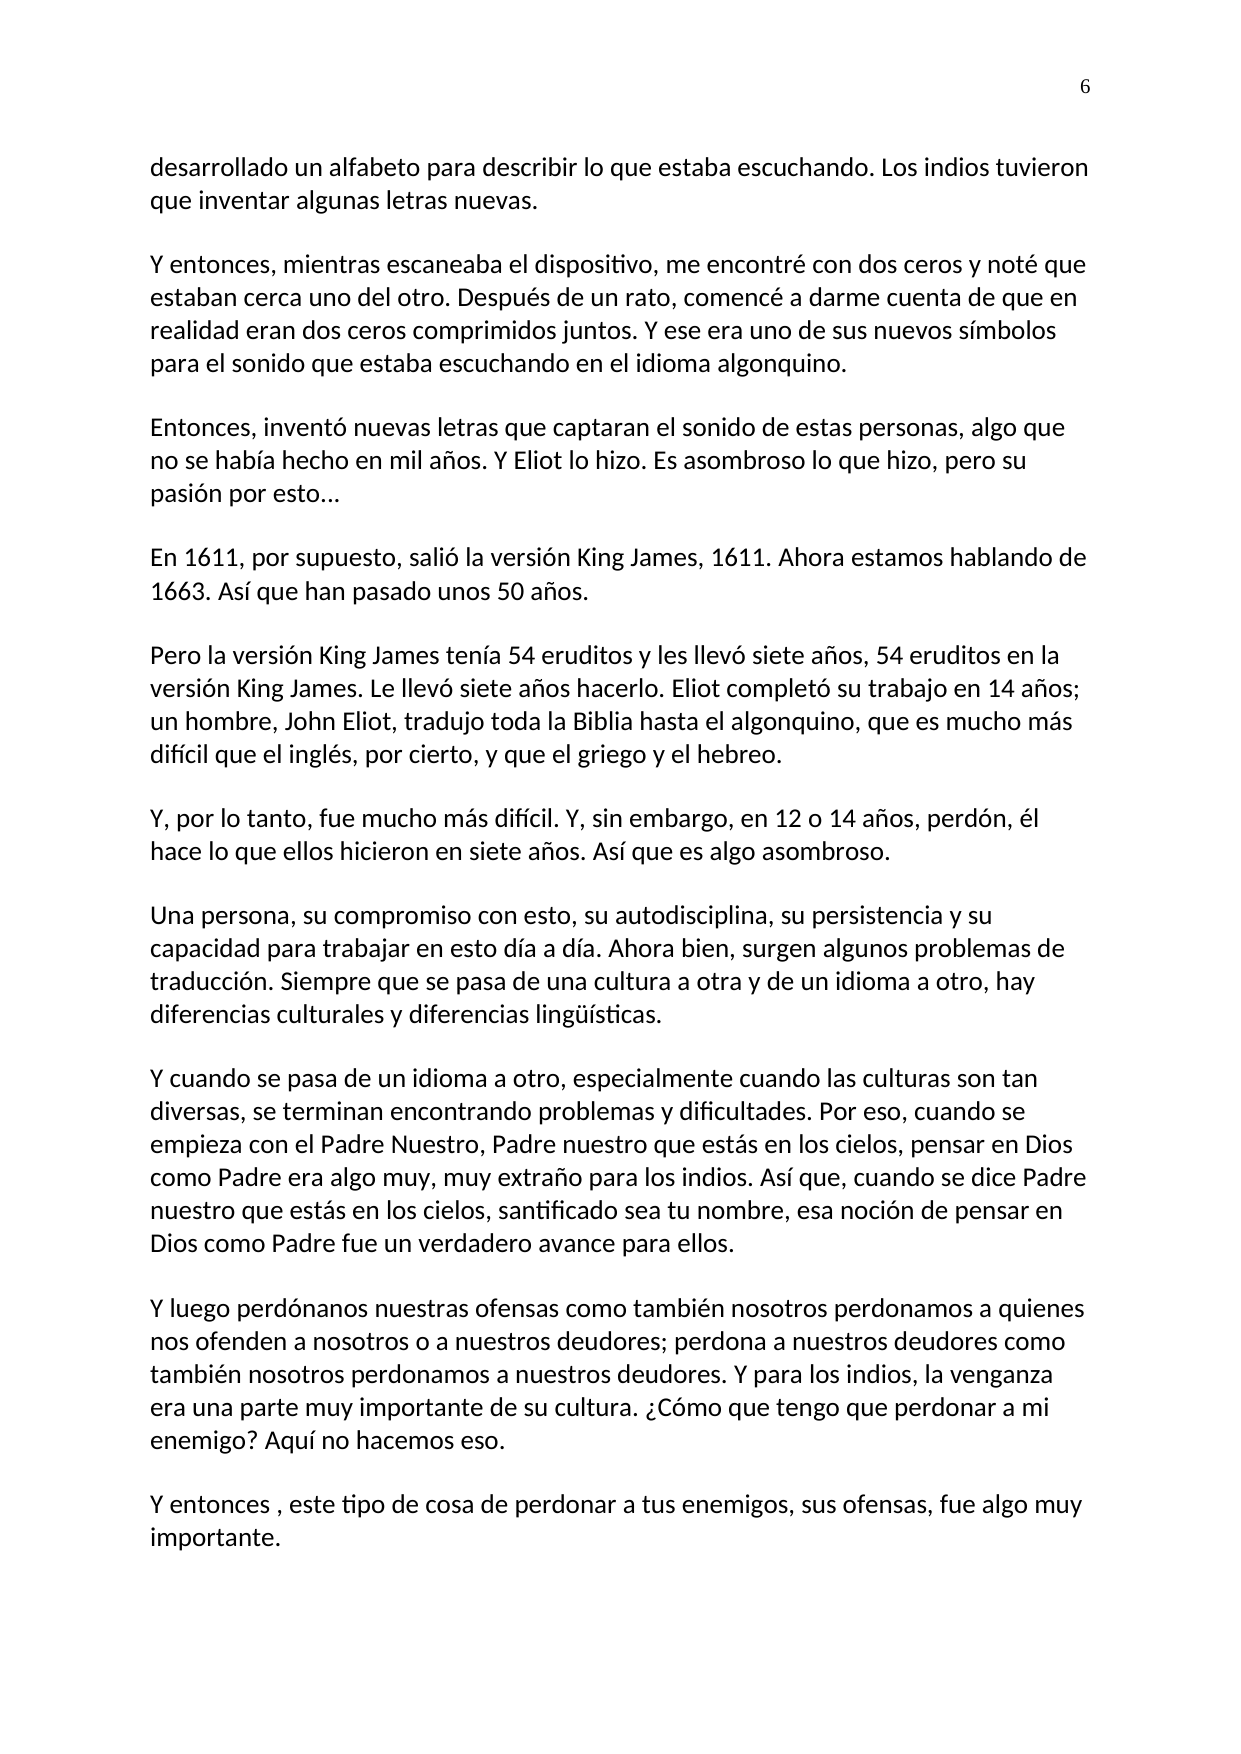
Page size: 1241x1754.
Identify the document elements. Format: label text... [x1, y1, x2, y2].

text Y, por lo tanto, fue mucho más difícil. Y, sin embargo, en 12 o 14 años, perdón, él hace lo que ellos hicieron en siete años. Así que es algo asombroso. [150, 801, 1090, 867]
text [150, 1487, 1090, 1586]
text Y entonces, mientras escaneaba el dispositivo, me encontré con dos ceros y noté que estaban cerca uno del otro. Después de un rato, comencé a darme cuenta de que en realidad eran dos ceros comprimidos juntos. Y ese era uno de sus nuevos símbolos para el sonido que estaba escuchando en el idioma algonquino. [150, 247, 1090, 379]
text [150, 150, 1090, 216]
text Y cuando se pasa de un idioma a otro, especialmente cuando las culturas son tan diversas, se terminan encontrando problemas y dificultades. Por eso, cuando se empieza con el Padre Nuestro, Padre nuestro que estás en los cielos, pensar en Dios como Padre era algo muy, muy extraño para los indios. Así que, cuando se dice Padre nuestro que estás en los cielos, santificado sea tu nombre, esa noción de pensar en Dios como Padre fue un verdadero avance para ellos. [150, 1061, 1090, 1259]
text Y luego perdónanos nuestras ofensas como también nosotros perdonamos a quienes nos ofenden a nosotros o a nuestros deudores; perdona a nuestros deudores como también nosotros perdonamos a nuestros deudores. Y para los indios, la venganza era una parte muy importante de su cultura. ¿Cómo que tengo que perdonar a mi enemigo? Aquí no hacemos eso. [150, 1291, 1090, 1456]
text En 1611, por supuesto, salió la versión King James, 1611. Ahora estamos hablando de 1663. Así que han pasado unos 50 años. [150, 541, 1090, 607]
text Entonces, inventó nuevas letras que captaran el sonido de estas personas, algo que no se había hecho en mil años. Y Eliot lo hizo. Es asombroso lo que hizo, pero su pasión por esto... [150, 410, 1090, 509]
text Una persona, su compromiso con esto, su autodisciplina, su persistencia y su capacidad para trabajar en esto día a día. Ahora bien, surgen algunos problemas de traducción. Siempre que se pasa de una cultura a otra y de un idioma a otro, hay diferencias culturales y diferencias lingüísticas. [150, 898, 1090, 1030]
text Pero la versión King James tenía 54 eruditos y les llevó siete años, 54 eruditos en la versión King James. Le llevó siete años hacerlo. Eliot completó su trabajo en 14 años; un hombre, John Eliot, tradujo toda la Biblia hasta el algonquino, que es mucho más difícil que el inglés, por cierto, y que el griego y el hebreo. [150, 638, 1090, 770]
